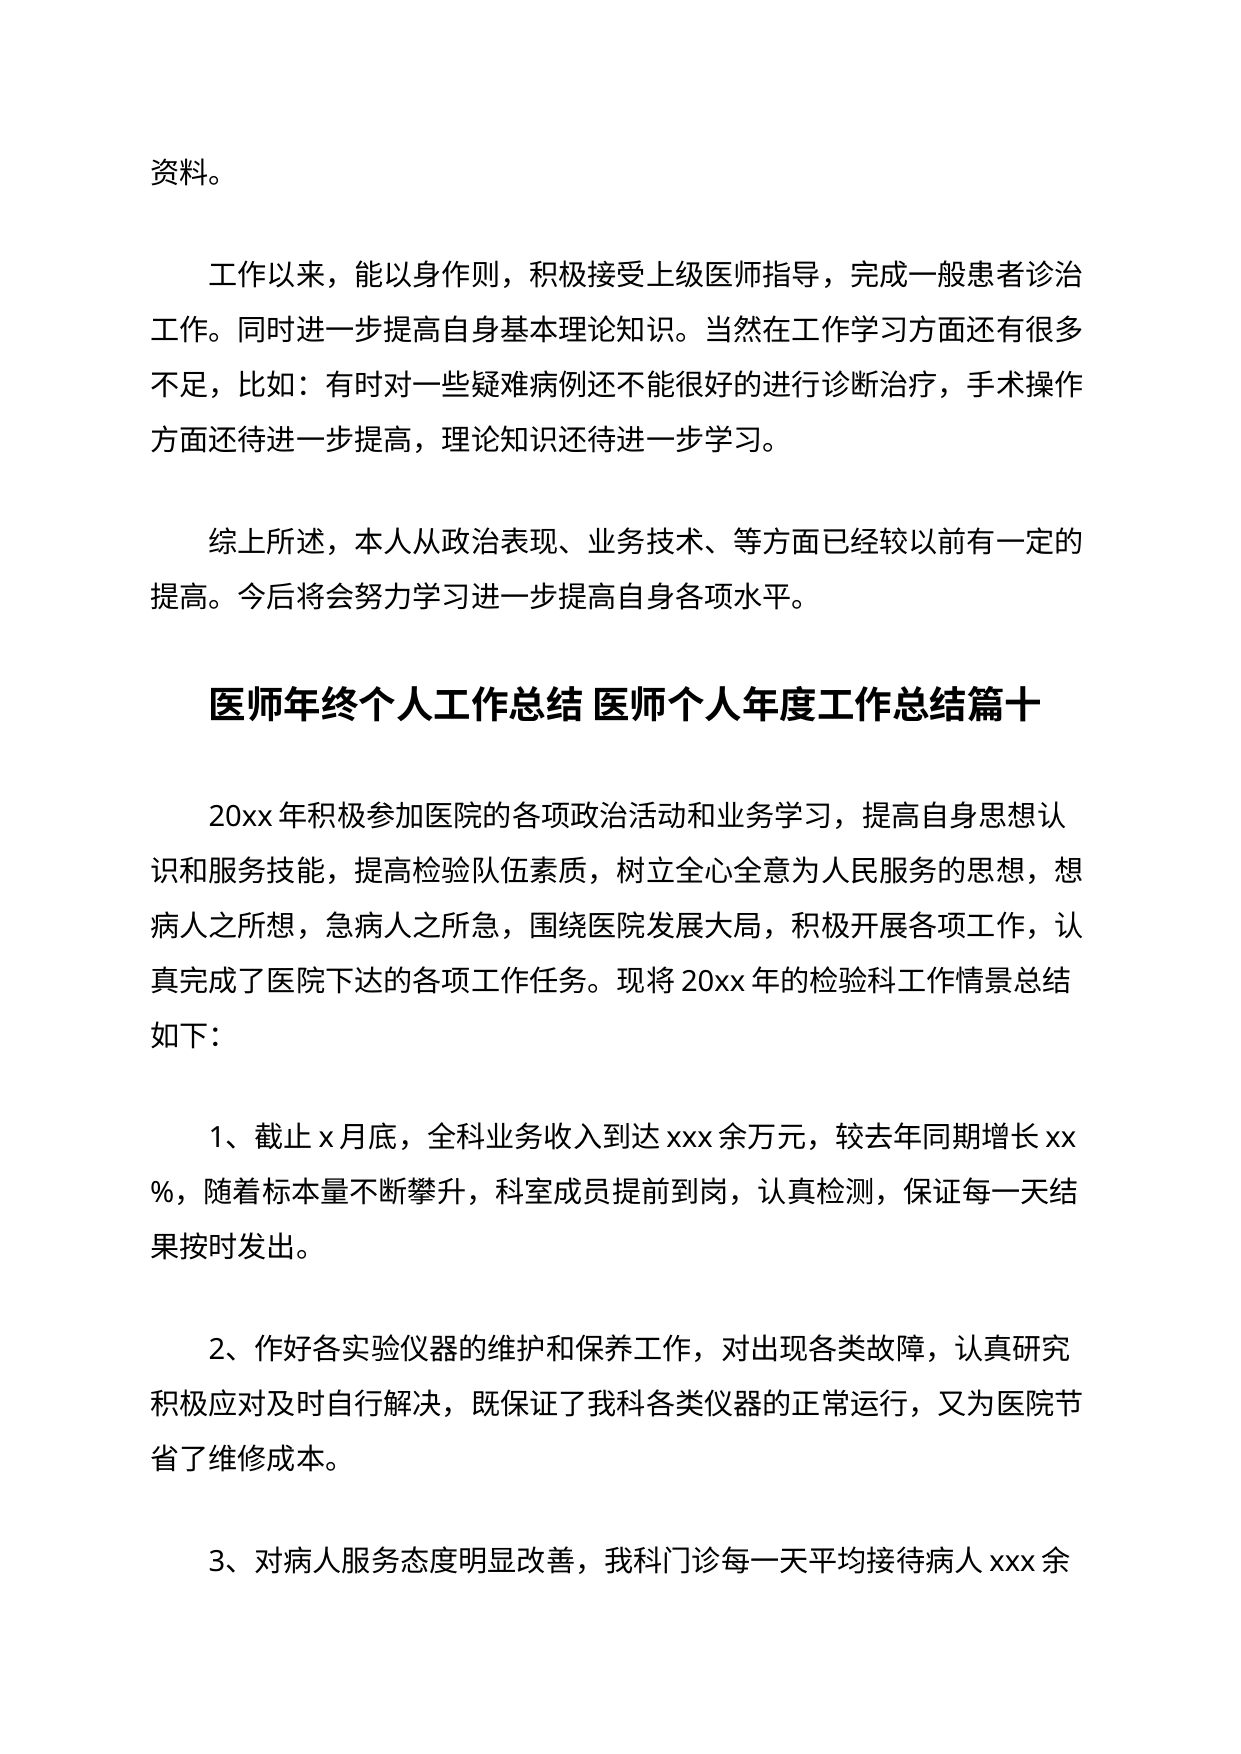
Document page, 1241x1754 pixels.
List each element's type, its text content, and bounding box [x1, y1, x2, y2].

text 医师年终个人工作总结 医师个人年度工作总结篇十 [150, 675, 1090, 729]
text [150, 1537, 1090, 1580]
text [150, 150, 1090, 192]
text 综上所述，本人从政治表现、业务技术、等方面已经较以前有一定的提高。今后将会努力学习进一步提高自身各项水平。 [150, 518, 1090, 615]
text 1、截止x月底，全科业务收入到达xxx余万元，较去年同期增长xx%，随着标本量不断攀升，科室成员提前到岗，认真检测，保证每一天结果按时发出。 [150, 1114, 1090, 1266]
text 工作以来，能以身作则，积极接受上级医师指导，完成一般患者诊治工作。同时进一步提高自身基本理论知识。当然在工作学习方面还有很多不足，比如：有时对一些疑难病例还不能很好的进行诊断治疗，手术操作方面还待进一步提高，理论知识还待进一步学习。 [150, 252, 1090, 459]
text 2、作好各实验仪器的维护和保养工作，对出现各类故障，认真研究积极应对及时自行解决，既保证了我科各类仪器的正常运行，又为医院节省了维修成本。 [150, 1326, 1090, 1478]
text 20xx年积极参加医院的各项政治活动和业务学习，提高自身思想认识和服务技能，提高检验队伍素质，树立全心全意为人民服务的思想，想病人之所想，急病人之所急，围绕医院发展大局，积极开展各项工作，认真完成了医院下达的各项工作任务。现将20xx年的检验科工作情景总结如下： [150, 792, 1090, 1054]
